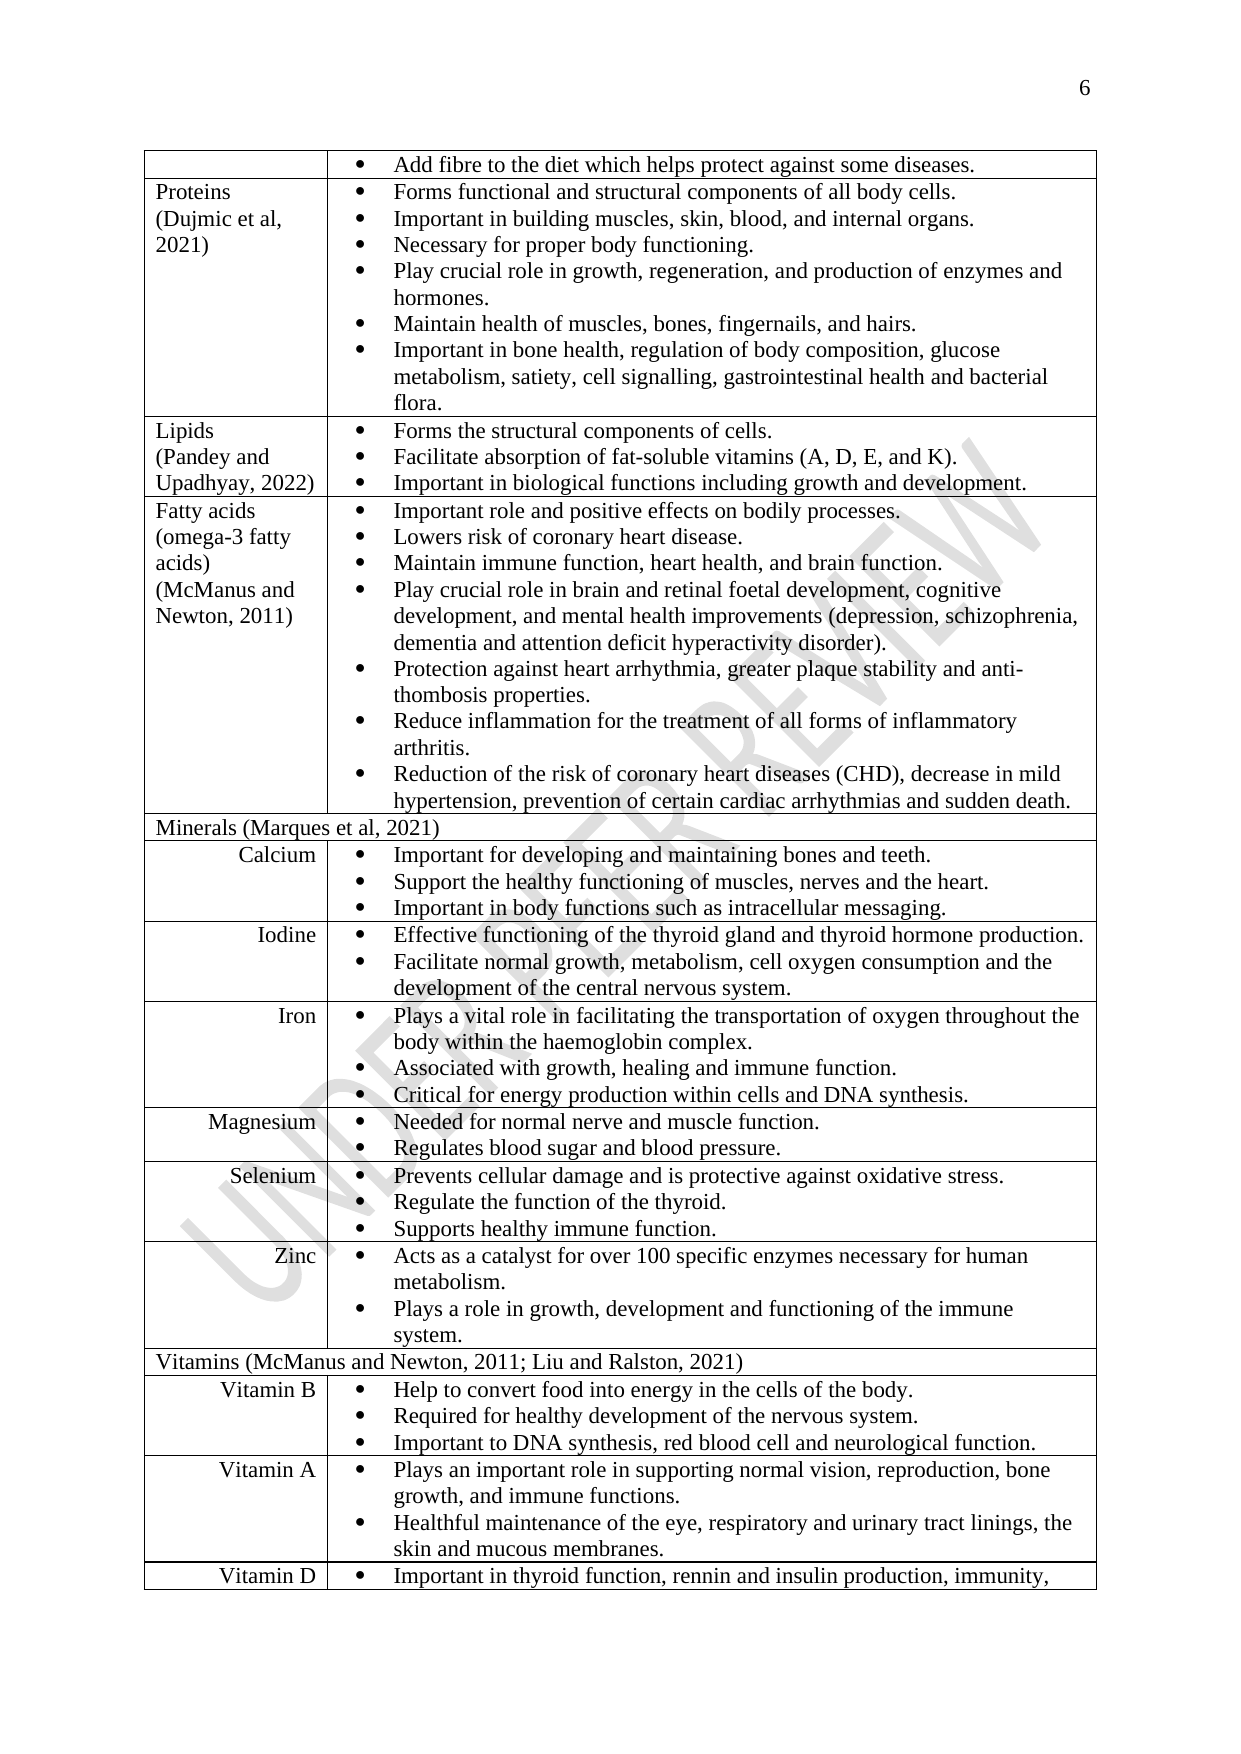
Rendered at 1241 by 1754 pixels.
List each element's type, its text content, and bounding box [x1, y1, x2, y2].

table_cell Iron [145, 1002, 327, 1107]
table_cell Vitamin A [145, 1456, 327, 1561]
table_cell Vitamins (McManus and Newton, 2011; Liu and Ralston, 2021) [145, 1349, 1096, 1375]
table_cell Forms the structural components of cells. Facilitate absorption of fat-soluble vitamins (A, D, E, and K). Important in biological functions including growth and development. [328, 417, 1096, 496]
table_cell Lipids (Pandey and Upadhyay, 2022) [145, 417, 327, 496]
table_cell Proteins (Dujmic et al, 2021) [145, 179, 327, 416]
table_cell Iodine [145, 922, 327, 1001]
table_cell Acts as a catalyst for over 100 specific enzymes necessary for human metabolism. Plays a role in growth, development and functioning of the immune system. [328, 1242, 1096, 1347]
table_cell Calcium [145, 841, 327, 921]
table_cell Help to convert food into energy in the cells of the body. Required for healthy development of the nervous system. Important to DNA synthesis, red blood cell and neurological function. [328, 1376, 1096, 1455]
table_cell Fatty acids (omega-3 fatty acids) (McManus and Newton, 2011) [145, 497, 327, 813]
table_cell Prevents cellular damage and is protective against oxidative stress. Regulate the function of the thyroid. Supports healthy immune function. [328, 1162, 1096, 1241]
table_cell Plays an important role in supporting normal vision, reproduction, bone growth, and immune functions. Healthful maintenance of the eye, respiratory and urinary tract linings, the skin and mucous membranes. [328, 1456, 1096, 1561]
table_cell Selenium [145, 1162, 327, 1241]
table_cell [145, 151, 327, 177]
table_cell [328, 1563, 1096, 1589]
table_cell Important for developing and maintaining bones and teeth. Support the healthy functioning of muscles, nerves and the heart. Important in body functions such as intracellular messaging. [328, 841, 1096, 921]
table_cell Magnesium [145, 1108, 327, 1161]
table_cell Minerals (Marques et al, 2021) [145, 814, 1096, 840]
table_cell Vitamin B [145, 1376, 327, 1455]
table_cell Needed for normal nerve and muscle function. Regulates blood sugar and blood pressure. [328, 1108, 1096, 1161]
table_cell Vitamin D [145, 1563, 327, 1589]
table_cell Important role and positive effects on bodily processes. Lowers risk of coronary heart disease. Maintain immune function, heart health, and brain function. Play crucial role in brain and retinal foetal development, cognitive development, and mental health improvements (depression, schizophrenia, dementia and attention deficit hyperactivity disorder). Protection against heart arrhythmia, greater plaque stability and anti-thombosis properties. Reduce inflammation for the treatment of all forms of inflammatory arthritis. Reduction of the risk of coronary heart diseases (CHD), decrease in mild hypertension, prevention of certain cardiac arrhythmias and sudden death. [328, 497, 1096, 813]
table_cell Plays a vital role in facilitating the transportation of oxygen throughout the body within the haemoglobin complex. Associated with growth, healing and immune function. Critical for energy production within cells and DNA synthesis. [328, 1002, 1096, 1107]
table_cell Effective functioning of the thyroid gland and thyroid hormone production. Facilitate normal growth, metabolism, cell oxygen consumption and the development of the central nervous system. [328, 922, 1096, 1001]
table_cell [328, 151, 1096, 177]
table_cell Forms functional and structural components of all body cells. Important in building muscles, skin, blood, and internal organs. Necessary for proper body functioning. Play crucial role in growth, regeneration, and production of enzymes and hormones. Maintain health of muscles, bones, fingernails, and hairs. Important in bone health, regulation of body composition, glucose metabolism, satiety, cell signalling, gastrointestinal health and bacterial flora. [328, 179, 1096, 416]
table_cell Zinc [145, 1242, 327, 1347]
